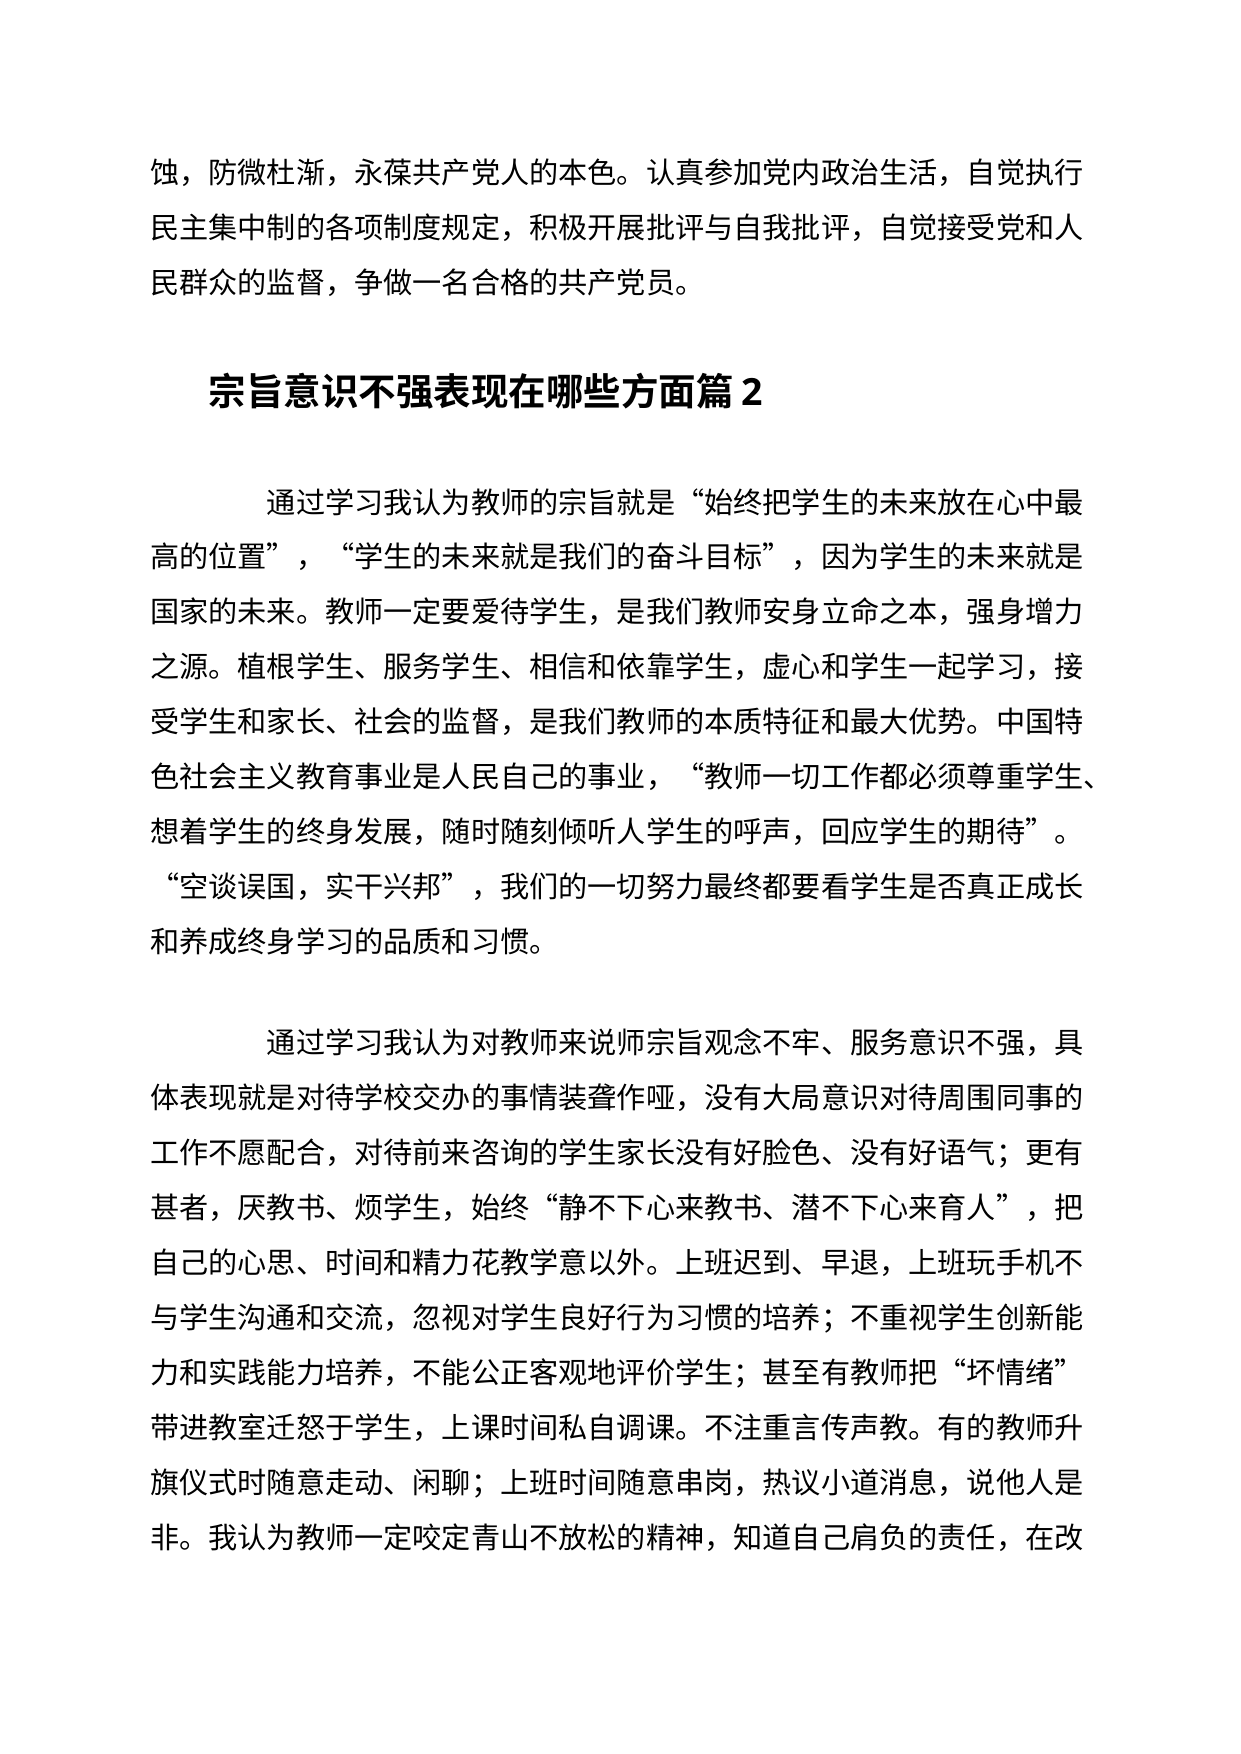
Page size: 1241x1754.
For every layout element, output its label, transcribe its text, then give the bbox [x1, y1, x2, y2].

text 通过学习我认为教师的宗旨就是“始终把学生的未来放在心中最高的位置”，“学生的未来就是我们的奋斗目标”，因为学生的未来就是国家的未来。教师一定要爱待学生，是我们教师安身立命之本，强身增力之源。植根学生、服务学生、相信和依靠学生，虚心和学生一起学习，接受学生和家长、社会的监督，是我们教师的本质特征和最大优势。中国特色社会主义教育事业是人民自己的事业，“教师一切工作都必须尊重学生、想着学生的终身发展，随时随刻倾听人学生的呼声，回应学生的期待”。“空谈误国，实干兴邦”，我们的一切努力最终都要看学生是否真正成长和养成终身学习的品质和习惯。 [150, 479, 1090, 961]
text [150, 150, 1090, 302]
text 宗旨意识不强表现在哪些方面篇2 [150, 362, 1090, 416]
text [150, 1020, 1090, 1556]
